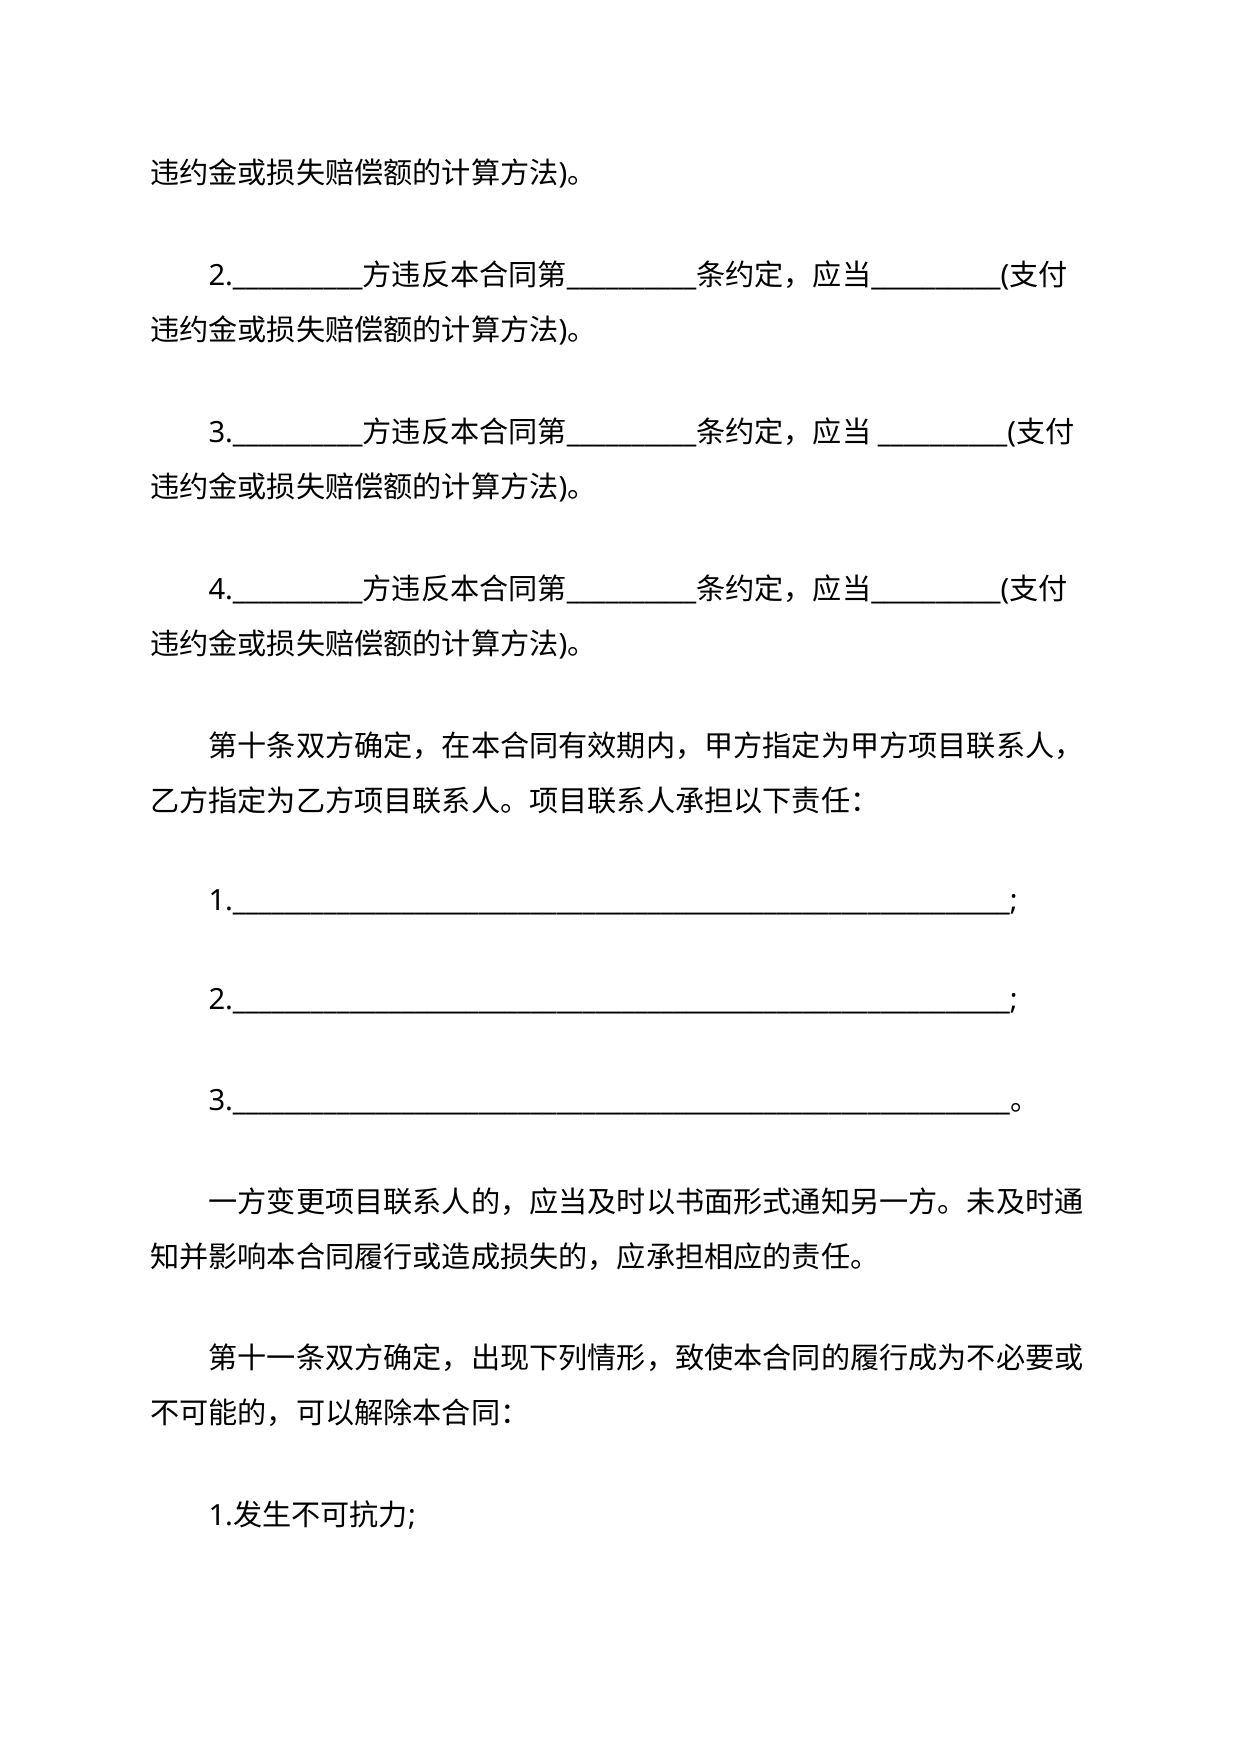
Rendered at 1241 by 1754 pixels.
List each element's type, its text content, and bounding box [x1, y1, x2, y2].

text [150, 150, 1090, 192]
text 2.____________________________________________________________; [150, 978, 1090, 1018]
text 3.__________方违反本合同第__________条约定，应当 __________(支付违约金或损失赔偿额的计算方法)。 [150, 409, 1090, 506]
text 第十一条双方确定，出现下列情形，致使本合同的履行成为不必要或不可能的，可以解除本合同： [150, 1335, 1090, 1432]
text 4.__________方违反本合同第__________条约定，应当__________(支付违约金或损失赔偿额的计算方法)。 [150, 566, 1090, 663]
text 1.____________________________________________________________; [150, 879, 1090, 919]
text 3.____________________________________________________________。 [150, 1076, 1090, 1119]
text 1.发生不可抗力; [150, 1492, 1090, 1534]
text 2.__________方违反本合同第__________条约定，应当__________(支付违约金或损失赔偿额的计算方法)。 [150, 252, 1090, 349]
text 第十条双方确定，在本合同有效期内，甲方指定为甲方项目联系人，乙方指定为乙方项目联系人。项目联系人承担以下责任： [150, 723, 1090, 820]
text 一方变更项目联系人的，应当及时以书面形式通知另一方。未及时通知并影响本合同履行或造成损失的，应承担相应的责任。 [150, 1178, 1090, 1276]
